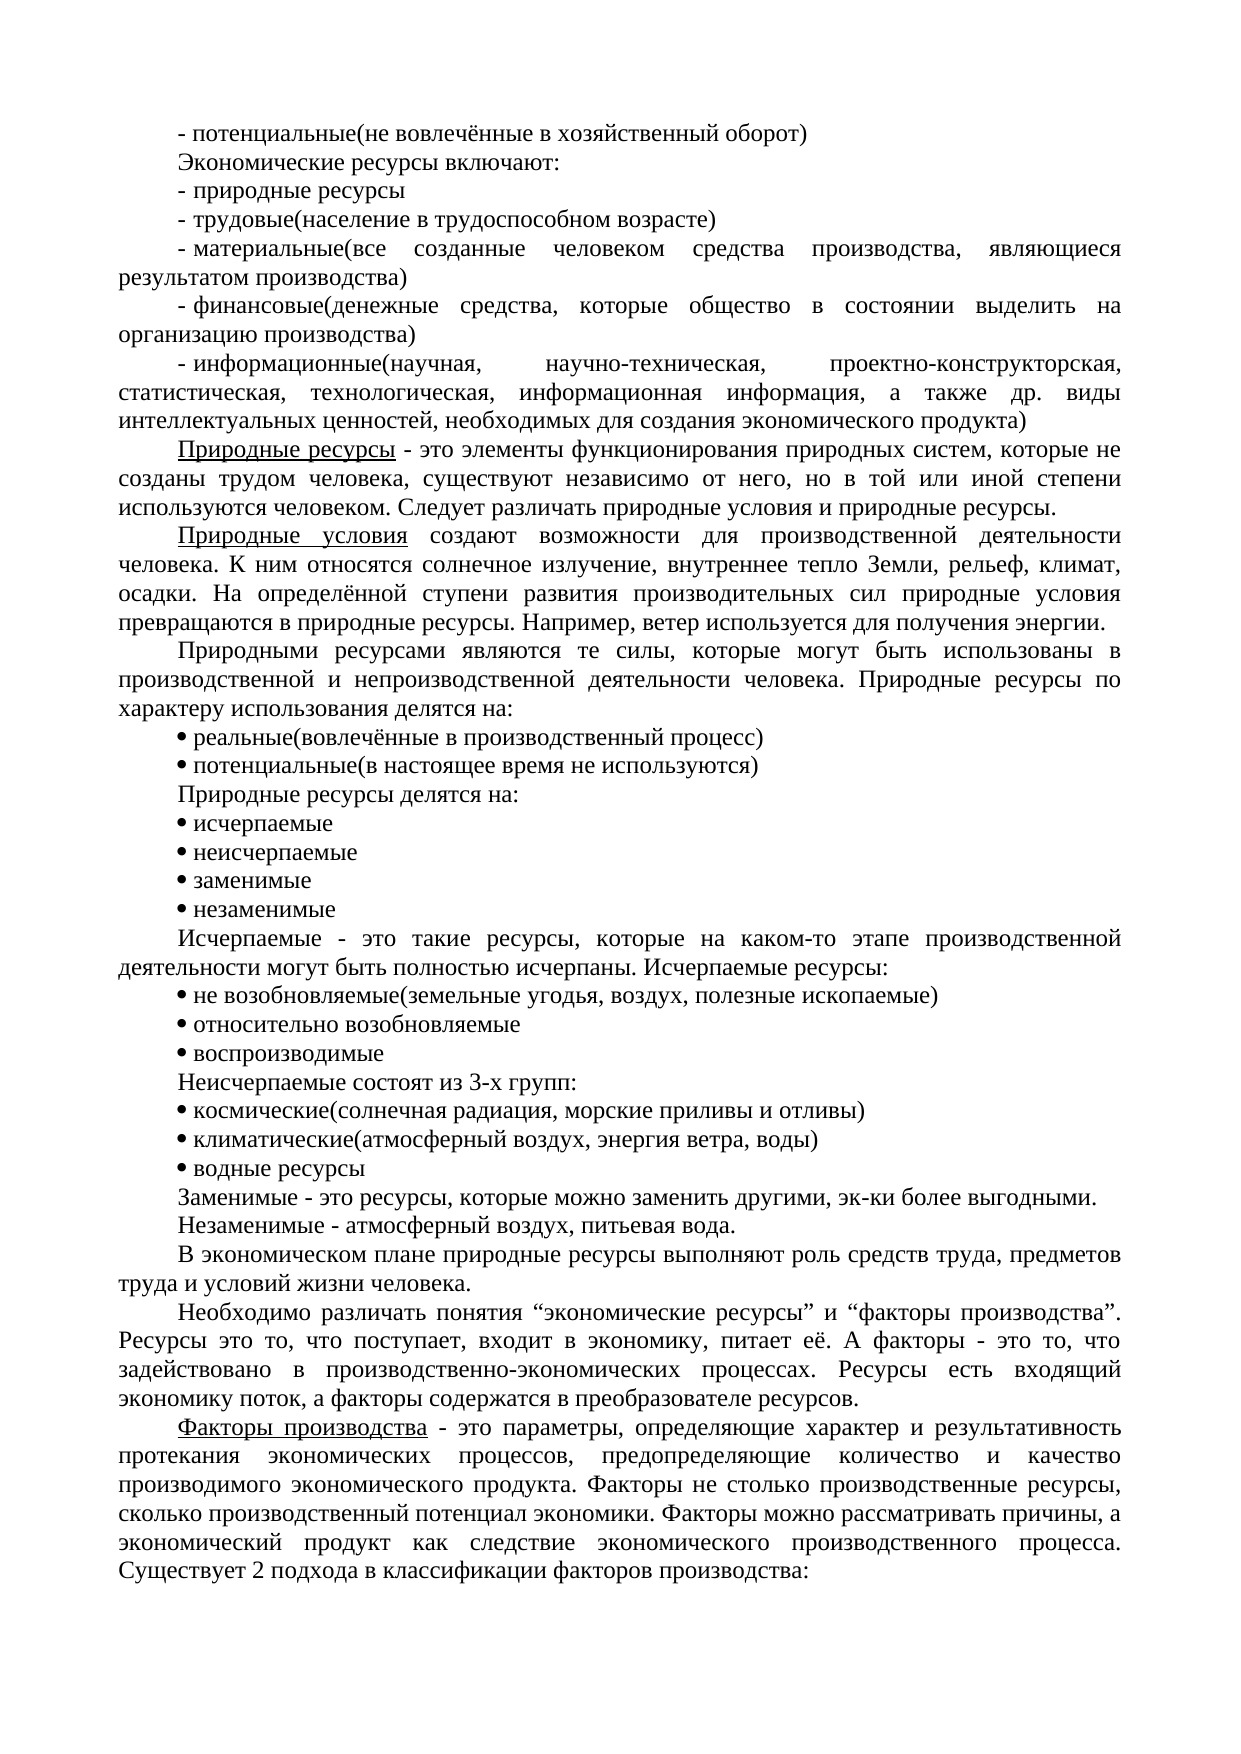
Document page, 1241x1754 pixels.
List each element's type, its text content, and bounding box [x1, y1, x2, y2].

list информационные(научная, научно-техническая, проектно-конструкторская, статистическая, технологическая, информационная информация, а также др. виды интеллектуальных ценностей, необходимых для создания экономического продукта) [118, 348, 1122, 434]
text Неисчерпаемые состоят из 3-х групп: [118, 1067, 1122, 1096]
list потенциальные(не вовлечённые в хозяйственный оборот) [118, 118, 1122, 147]
list неисчерпаемые [118, 837, 1122, 866]
list исчерпаемые [118, 808, 1122, 837]
list трудовые(население в трудоспособном возрасте) [118, 204, 1122, 233]
list относительно возобновляемые [118, 1009, 1122, 1038]
list воспроизводимые [118, 1038, 1122, 1067]
text Факторы производства - это параметры, определяющие характер и результативность протекания экономических процессов, предопределяющие количество и качество производимого экономического продукта. Факторы не столько производственные ресурсы, сколько производственный потенциал экономики. Факторы можно рассматривать причины, а экономический продукт как следствие экономического производственного процесса. Существует 2 подхода в классификации факторов производства: [118, 1412, 1122, 1584]
text Природные ресурсы - это элементы функционирования природных систем, которые не созданы трудом человека, существуют независимо от него, но в той или иной степени используются человеком. Следует различать природные условия и природные ресурсы. [118, 434, 1122, 521]
list климатические(атмосферный воздух, энергия ветра, воды) [118, 1124, 1122, 1153]
list потенциальные(в настоящее время не используются) [118, 751, 1122, 779]
list материальные(все созданные человеком средства производства, являющиеся результатом производства) [118, 233, 1122, 291]
list не возобновляемые(земельные угодья, воздух, полезные ископаемые) [118, 981, 1122, 1009]
text Экономические ресурсы включают: [118, 147, 1122, 176]
text Исчерпаемые - это такие ресурсы, которые на каком-то этапе производственной деятельности могут быть полностью исчерпаны. Исчерпаемые ресурсы: [118, 923, 1122, 981]
text В экономическом плане природные ресурсы выполняют роль средств труда, предметов труда и условий жизни человека. [118, 1239, 1122, 1297]
text Необходимо различать понятия “экономические ресурсы” и “факторы производства”. Ресурсы это то, что поступает, входит в экономику, питает её. А факторы - это то, что задействовано в производственно-экономических процессах. Ресурсы есть входящий экономику поток, а факторы содержатся в преобразователе ресурсов. [118, 1297, 1122, 1412]
text Незаменимые - атмосферный воздух, питьевая вода. [118, 1211, 1122, 1239]
list финансовые(денежные средства, которые общество в состоянии выделить на организацию производства) [118, 291, 1122, 348]
list космические(солнечная радиация, морские приливы и отливы) [118, 1096, 1122, 1124]
list природные ресурсы [118, 176, 1122, 204]
list заменимые [118, 866, 1122, 894]
text Природные условия создают возможности для производственной деятельности человека. К ним относятся солнечное излучение, внутреннее тепло Земли, рельеф, климат, осадки. На определённой ступени развития производительных сил природные условия превращаются в природные ресурсы. Например, ветер используется для получения энергии. [118, 521, 1122, 636]
text Природными ресурсами являются те силы, которые могут быть использованы в производственной и непроизводственной деятельности человека. Природные ресурсы по характеру использования делятся на: [118, 636, 1122, 722]
text Природные ресурсы делятся на: [118, 779, 1122, 808]
text Заменимые - это ресурсы, которые можно заменить другими, эк-ки более выгодными. [118, 1182, 1122, 1211]
list водные ресурсы [118, 1153, 1122, 1182]
list реальные(вовлечённые в производственный процесс) [118, 722, 1122, 751]
list незаменимые [118, 894, 1122, 923]
